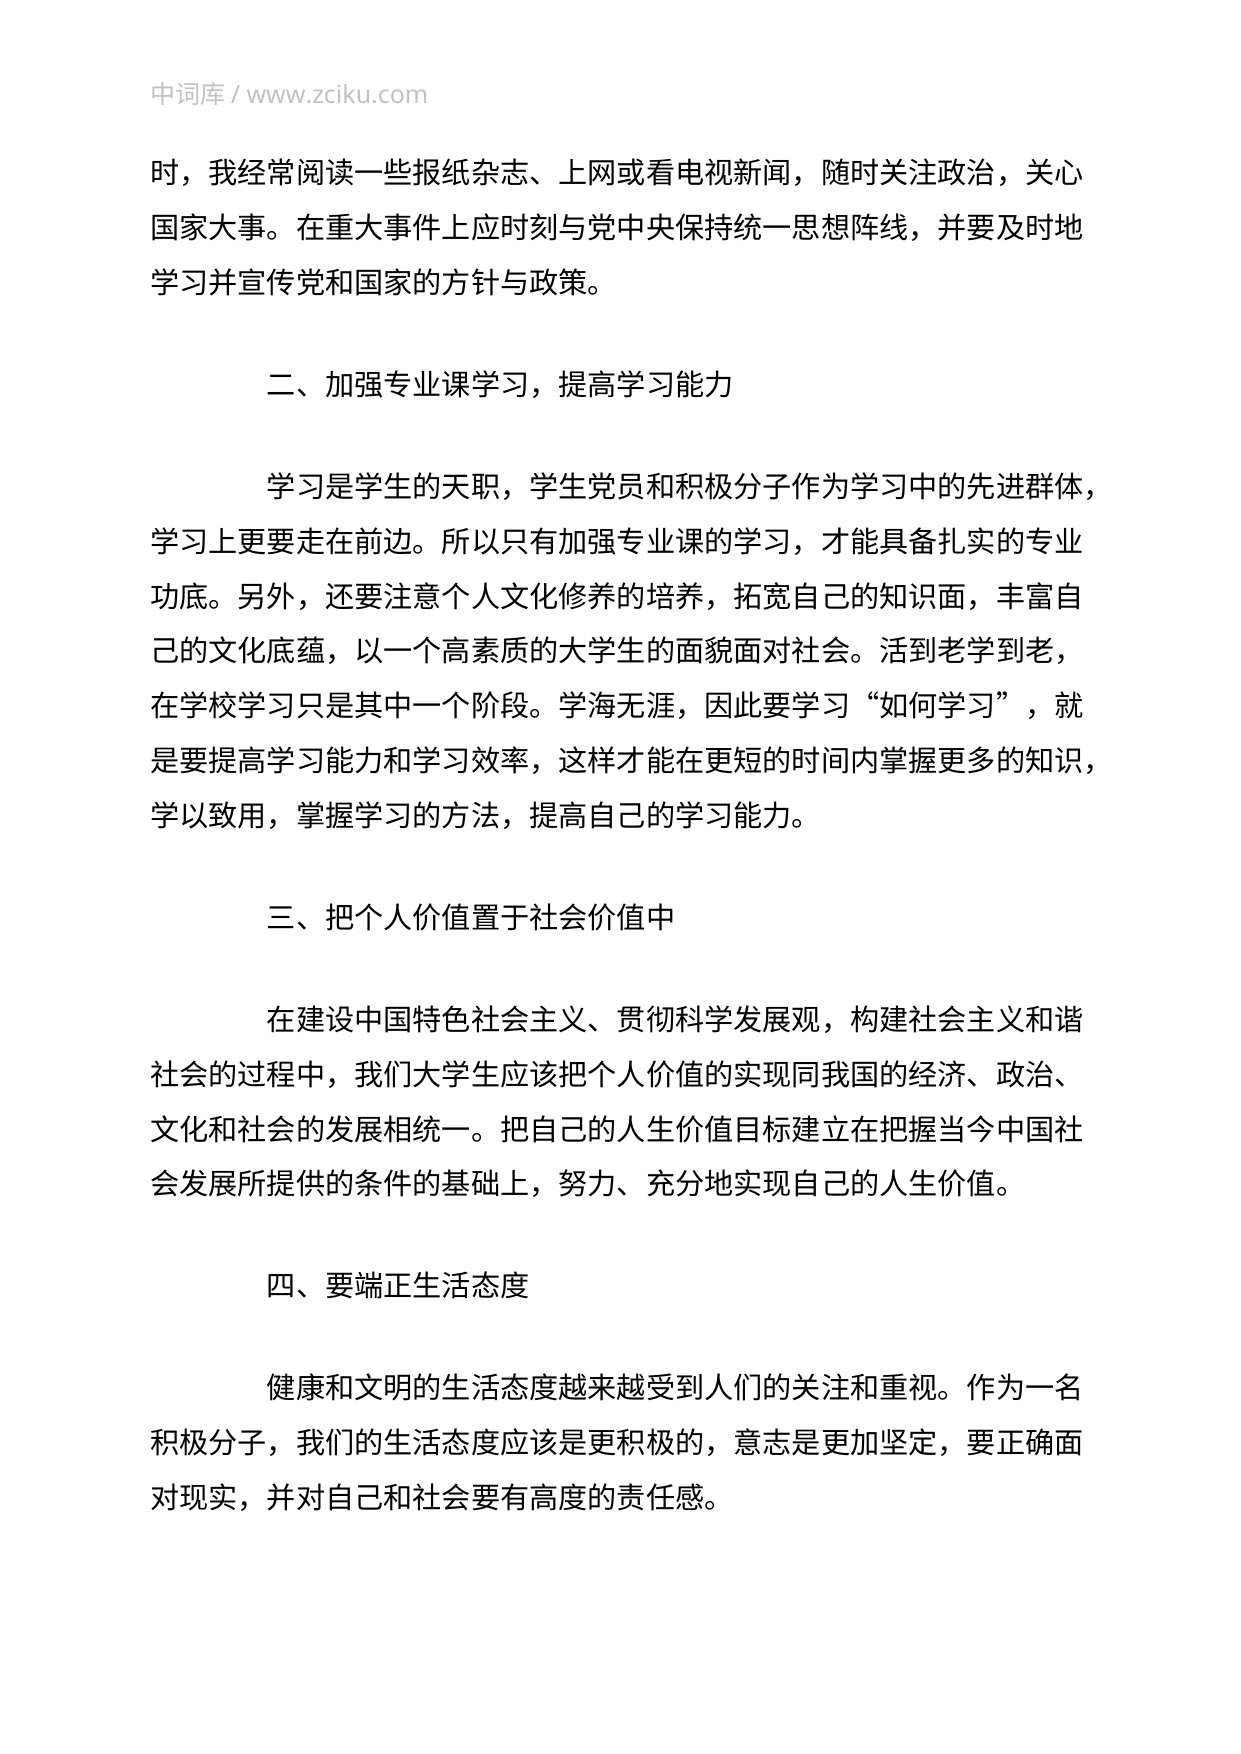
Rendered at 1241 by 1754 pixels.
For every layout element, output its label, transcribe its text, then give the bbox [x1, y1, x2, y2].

text 四、要端正生活态度 [150, 1263, 1090, 1305]
text 健康和文明的生活态度越来越受到人们的关注和重视。作为一名积极分子，我们的生活态度应该是更积极的，意志是更加坚定，要正确面对现实，并对自己和社会要有高度的责任感。 [150, 1364, 1090, 1517]
text 在建设中国特色社会主义、贯彻科学发展观，构建社会主义和谐社会的过程中，我们大学生应该把个人价值的实现同我国的经济、政治、文化和社会的发展相统一。把自己的人生价值目标建立在把握当今中国社会发展所提供的条件的基础上，努力、充分地实现自己的人生价值。 [150, 996, 1090, 1203]
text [150, 150, 1090, 302]
text 二、加强专业课学习，提高学习能力 [150, 362, 1090, 404]
text 三、把个人价值置于社会价值中 [150, 894, 1090, 937]
text 学习是学生的天职，学生党员和积极分子作为学习中的先进群体，学习上更要走在前边。所以只有加强专业课的学习，才能具备扎实的专业功底。另外，还要注意个人文化修养的培养，拓宽自己的知识面，丰富自己的文化底蕴，以一个高素质的大学生的面貌面对社会。活到老学到老，在学校学习只是其中一个阶段。学海无涯，因此要学习“如何学习”，就是要提高学习能力和学习效率，这样才能在更短的时间内掌握更多的知识，学以致用，掌握学习的方法，提高自己的学习能力。 [150, 463, 1090, 835]
